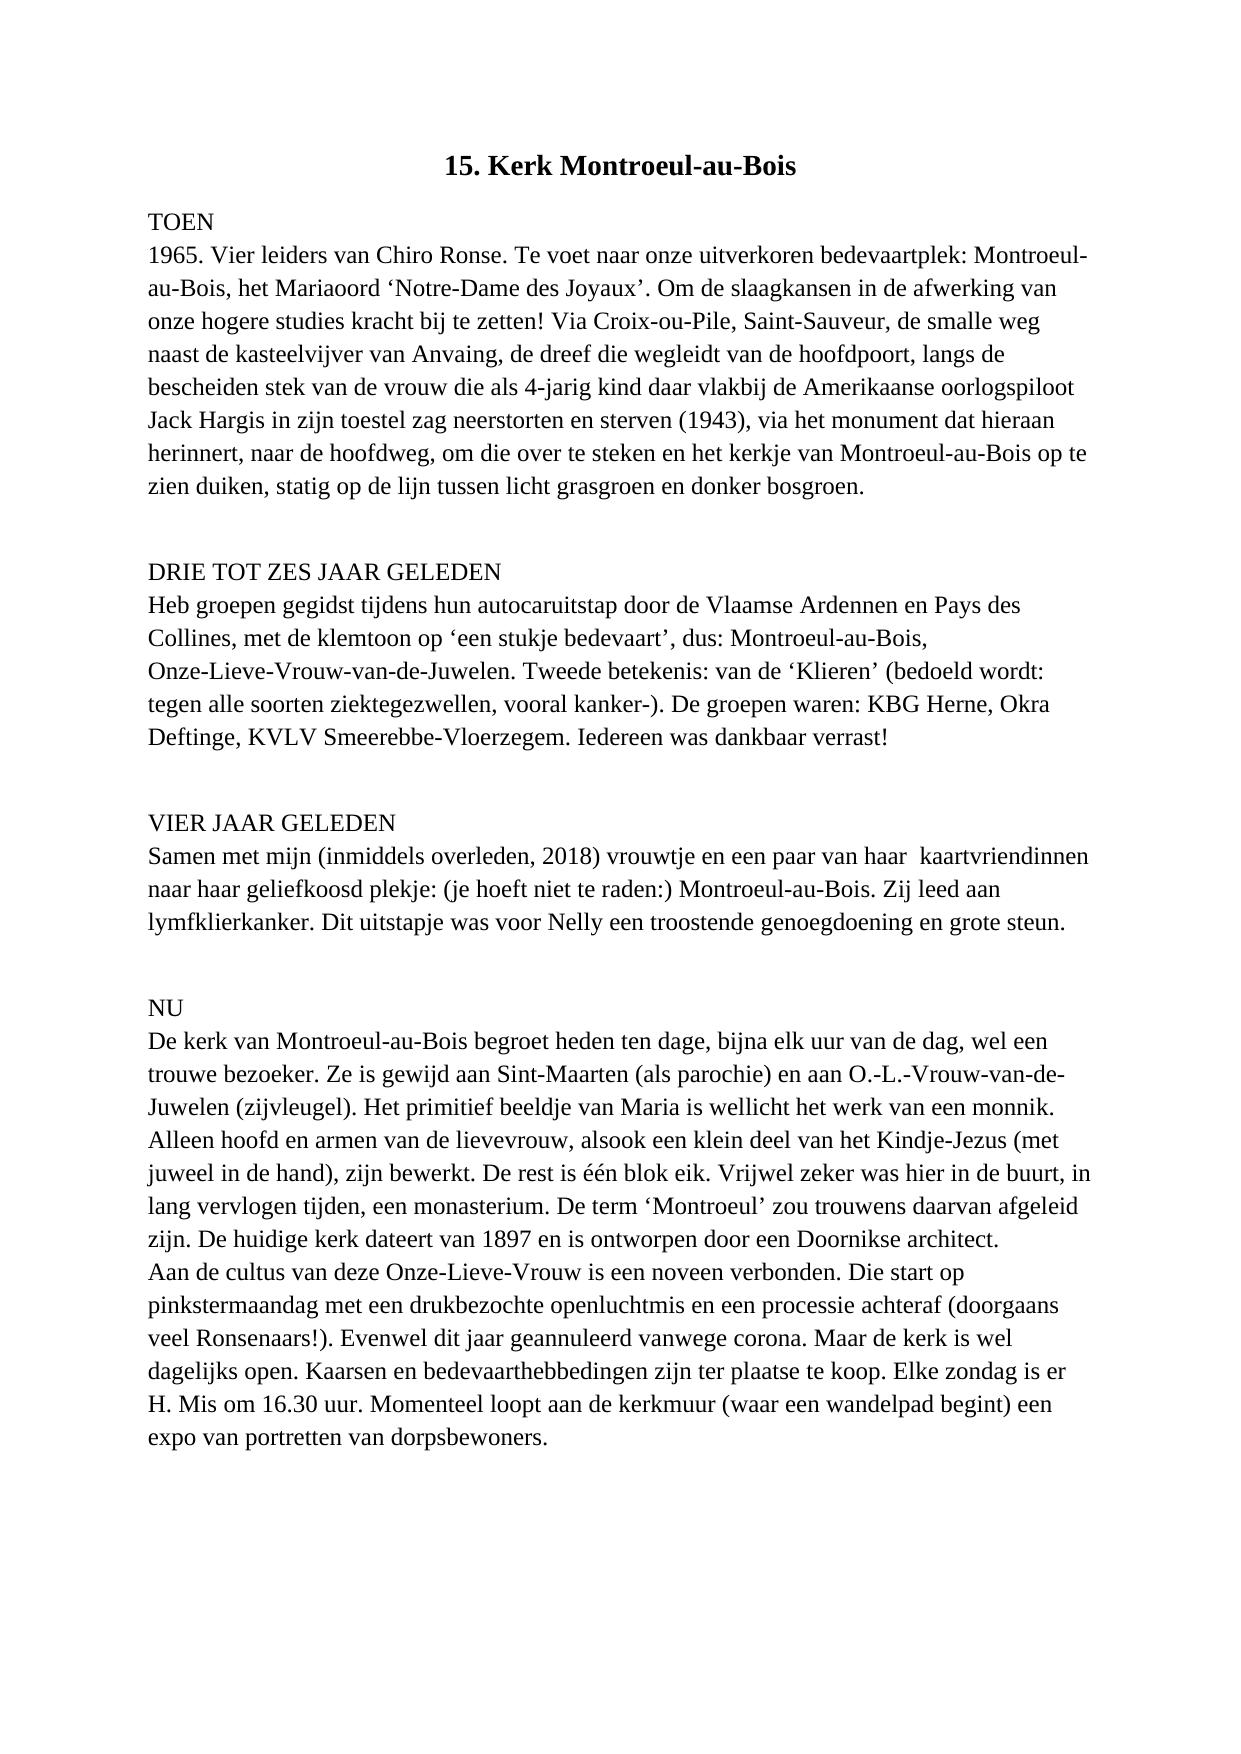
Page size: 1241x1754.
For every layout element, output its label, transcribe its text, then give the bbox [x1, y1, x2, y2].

text NU De kerk van Montroeul-au-Bois begroet heden ten dage, bijna elk uur van de dag, wel een trouwe bezoeker. Ze is gewijd aan Sint-Maarten (als parochie) en aan O.-L.-Vrouw-van-de- Juwelen (zijvleugel). Het primitief beeldje van Maria is wellicht het werk van een monnik. Alleen hoofd en armen van de lievevrouw, alsook een klein deel van het Kindje-Jezus (met juweel in de hand), zijn bewerkt. De rest is één blok eik. Vrijwel zeker was hier in de buurt, in lang vervlogen tijden, een monasterium. De term ‘Montroeul’ zou trouwens daarvan afgeleid zijn. De huidige kerk dateert van 1897 en is ontworpen door een Doornikse architect. Aan de cultus van deze Onze-Lieve-Vrouw is een noveen verbonden. Die start op pinkstermaandag met een drukbezochte openluchtmis en een processie achteraf (doorgaans veel Ronsenaars!). Evenwel dit jaar geannuleerd vanwege corona. Maar de kerk is wel dagelijks open. Kaarsen en bedevaarthebbedingen zijn ter plaatse te koop. Elke zondag is er H. Mis om 16.30 uur. Momenteel loopt aan de kerkmuur (waar een wandelpad begint) een expo van portretten van dorpsbewoners. [148, 993, 1093, 1451]
text DRIE TOT ZES JAAR GELEDEN Heb groepen gegidst tijdens hun autocaruitstap door de Vlaamse Ardennen en Pays des Collines, met de klemtoon op ‘een stukje bedevaart’, dus: Montroeul-au-Bois, Onze-Lieve-Vrouw-van-de-Juwelen. Tweede betekenis: van de ‘Klieren’ (bedoeld wordt: tegen alle soorten ziektegezwellen, vooral kanker-). De groepen waren: KBG Herne, Okra Deftinge, KVLV Smeerebbe-Vloerzegem. Iedereen was dankbaar verrast! [148, 557, 1093, 783]
text TOEN 1965. Vier leiders van Chiro Ronse. Te voet naar onze uitverkoren bedevaartplek: Montroeul-au-Bois, het Mariaoord ‘Notre-Dame des Joyaux’. Om de slaagkansen in de afwerking van onze hogere studies kracht bij te zetten! Via Croix-ou-Pile, Saint-Sauveur, de smalle weg naast de kasteelvijver van Anvaing, de dreef die wegleidt van de hoofdpoort, langs de bescheiden stek van de vrouw die als 4-jarig kind daar vlakbij de Amerikaanse oorlogspiloot Jack Hargis in zijn toestel zag neerstorten en sterven (1943), via het monument dat hieraan herinnert, naar de hoofdweg, om die over te steken en het kerkje van Montroeul-au-Bois op te zien duiken, statig op de lijn tussen licht grasgroen en donker bosgroen. [148, 207, 1093, 532]
text 15. Kerk Montroeul-au-Bois [148, 148, 1093, 181]
text VIER JAAR GELEDEN Samen met mijn (inmiddels overleden, 2018) vrouwtje en een paar van haar kaartvriendinnen naar haar geliefkoosd plekje: (je hoeft niet te raden:) Montroeul-au-Bois. Zij leed aan lymfklierkanker. Dit uitstapje was voor Nelly een troostende genoegdoening en grote steun. [148, 808, 1093, 968]
